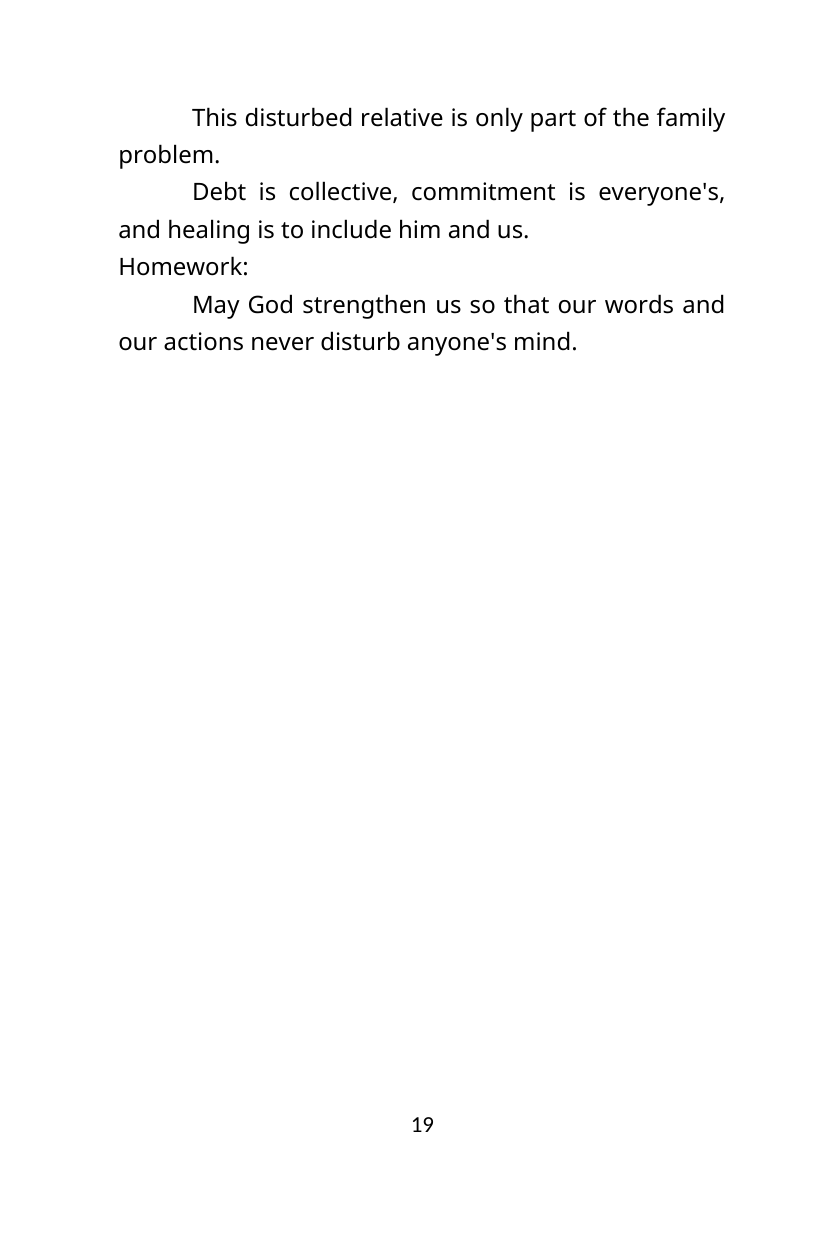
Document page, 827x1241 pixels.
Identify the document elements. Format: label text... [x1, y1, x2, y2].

text Debt is collective, commitment is everyone's, and healing is to include him and us. [118, 175, 726, 245]
text This disturbed relative is only part of the family problem. [118, 100, 726, 170]
text May God strengthen us so that our words and our actions never disturb anyone's mind. [118, 287, 726, 357]
text Homework: [118, 250, 726, 283]
